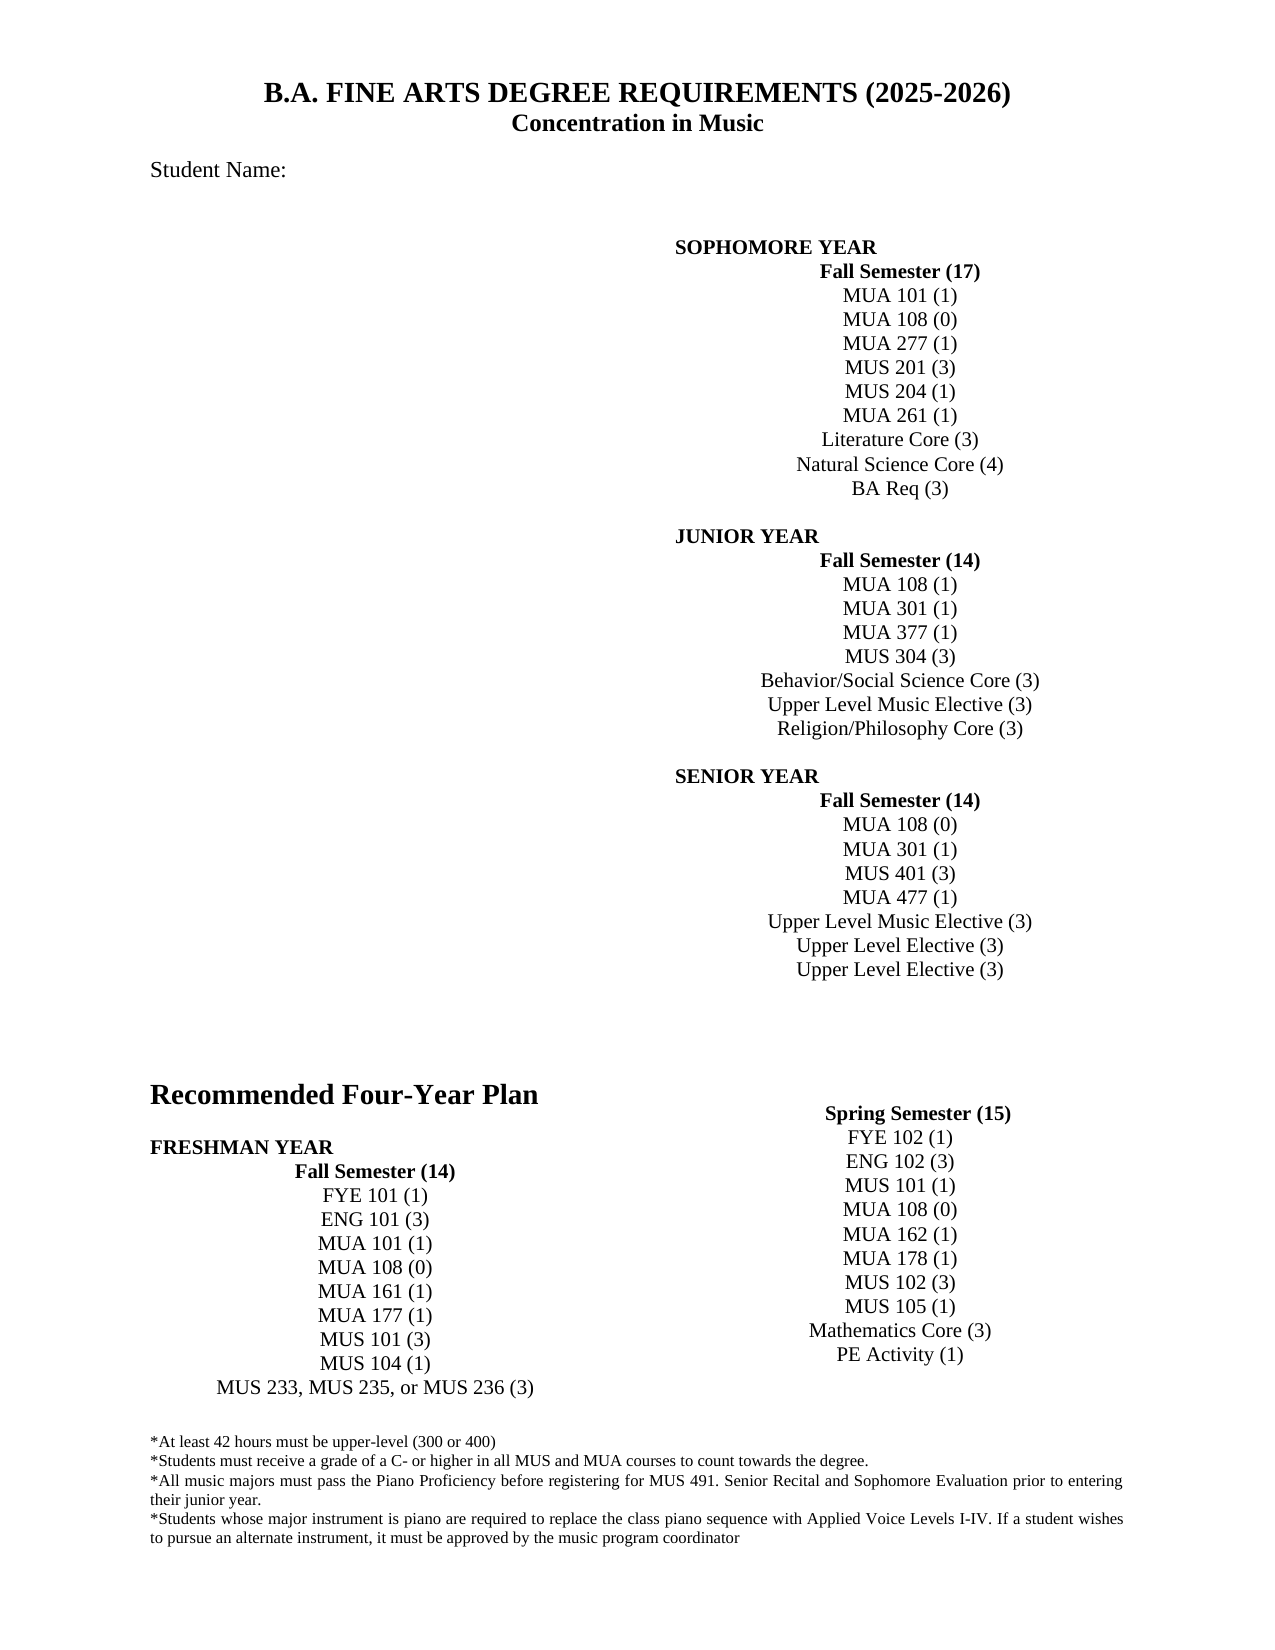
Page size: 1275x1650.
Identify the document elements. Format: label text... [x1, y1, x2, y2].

text Mathematics Core (3) [675, 1318, 1125, 1342]
text BA Req (3) [675, 476, 1125, 499]
text MUA 177 (1) [150, 1303, 600, 1327]
text MUS 201 (3) [675, 355, 1125, 379]
text MUA 277 (1) [675, 331, 1125, 355]
text MUA 377 (1) [675, 620, 1125, 644]
text MUA 108 (0) [675, 307, 1125, 331]
text Religion/Philosophy Core (3) [675, 716, 1125, 740]
text Upper Level Music Elective (3) [675, 909, 1125, 933]
text MUA 108 (1) [675, 572, 1125, 596]
text MUA 162 (1) [675, 1221, 1125, 1246]
text FRESHMAN YEAR [150, 1135, 600, 1159]
text FYE 101 (1) [150, 1183, 600, 1207]
text PE Activity (1) [675, 1342, 1125, 1366]
text Fall Semester (14) [675, 788, 1125, 812]
text MUA 161 (1) [150, 1279, 600, 1303]
text JUNIOR YEAR [675, 524, 1125, 548]
text MUS 102 (3) [675, 1269, 1125, 1294]
text Fall Semester (14) [675, 548, 1125, 572]
text Fall Semester (14) [150, 1159, 600, 1183]
text MUS 104 (1) [150, 1351, 600, 1375]
text MUA 101 (1) [675, 283, 1125, 307]
text MUA 108 (0) [675, 812, 1125, 836]
text MUA 301 (1) [675, 596, 1125, 620]
text MUS 233, MUS 235, or MUS 236 (3) [150, 1375, 600, 1399]
text MUS 204 (1) [675, 379, 1125, 403]
text MUS 101 (3) [150, 1327, 600, 1351]
text Recommended Four-Year Plan [150, 1077, 600, 1111]
text MUA 101 (1) [150, 1231, 600, 1255]
text MUA 301 (1) [675, 836, 1125, 861]
text MUS 101 (1) [675, 1173, 1125, 1197]
text MUS 105 (1) [675, 1294, 1125, 1318]
text FYE 102 (1) [675, 1125, 1125, 1149]
text SENIOR YEAR [675, 764, 1125, 788]
text Natural Science Core (4) [675, 451, 1125, 476]
text Upper Level Music Elective (3) [675, 692, 1125, 716]
text MUS 401 (3) [675, 861, 1125, 884]
text Fall Semester (17) [675, 259, 1125, 283]
text MUA 108 (0) [150, 1255, 600, 1279]
text MUA 477 (1) [675, 884, 1125, 909]
text ENG 102 (3) [675, 1149, 1125, 1173]
text Behavior/Social Science Core (3) [675, 668, 1125, 692]
text SOPHOMORE YEAR [675, 235, 1125, 259]
text MUA 178 (1) [675, 1246, 1125, 1269]
text MUS 304 (3) [675, 644, 1125, 668]
text ENG 101 (3) [150, 1207, 600, 1231]
text Upper Level Elective (3) [675, 933, 1125, 957]
text Upper Level Elective (3) [675, 957, 1125, 981]
text MUA 261 (1) [675, 403, 1125, 427]
text Literature Core (3) [675, 427, 1125, 451]
text MUA 108 (0) [675, 1197, 1125, 1221]
text Spring Semester (15) [750, 1101, 1125, 1125]
